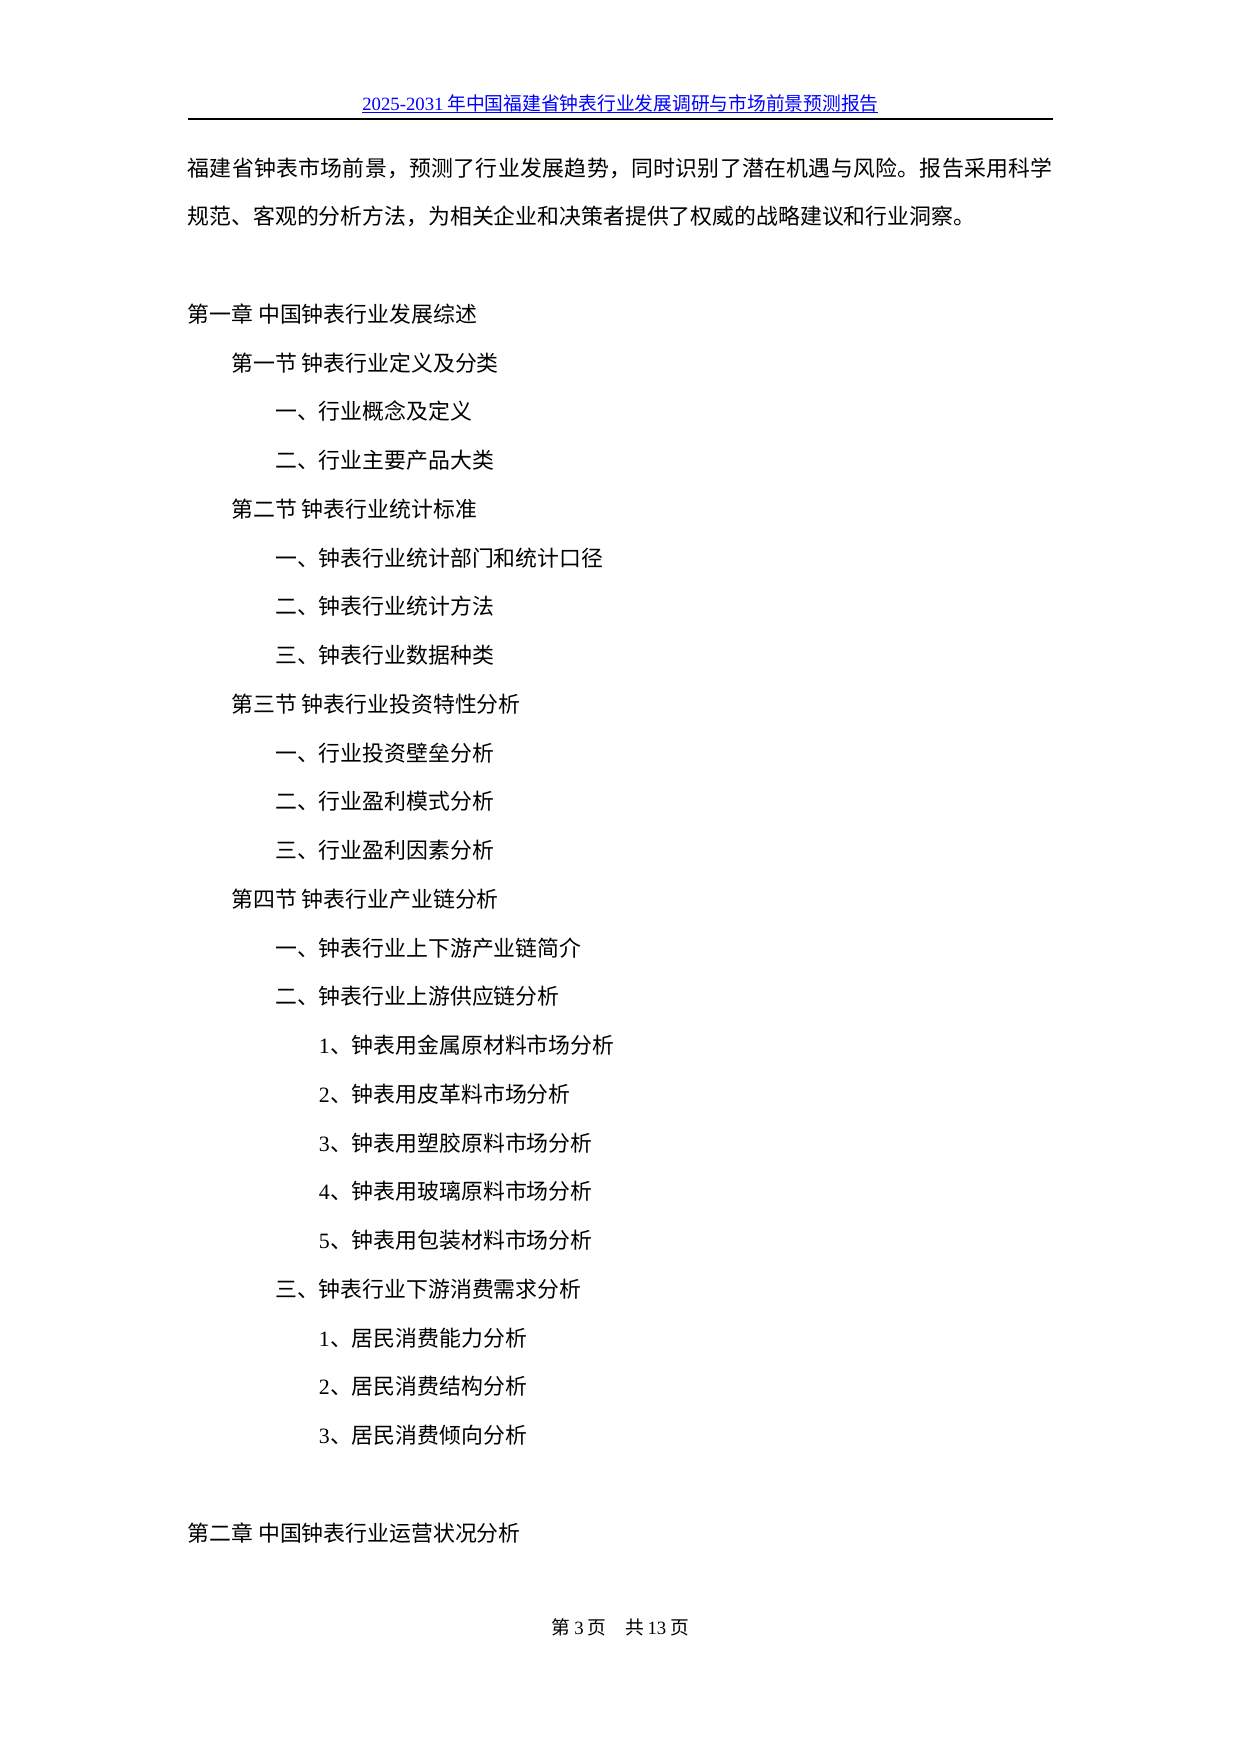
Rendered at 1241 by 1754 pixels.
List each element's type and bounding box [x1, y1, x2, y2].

text [187, 150, 1053, 1548]
